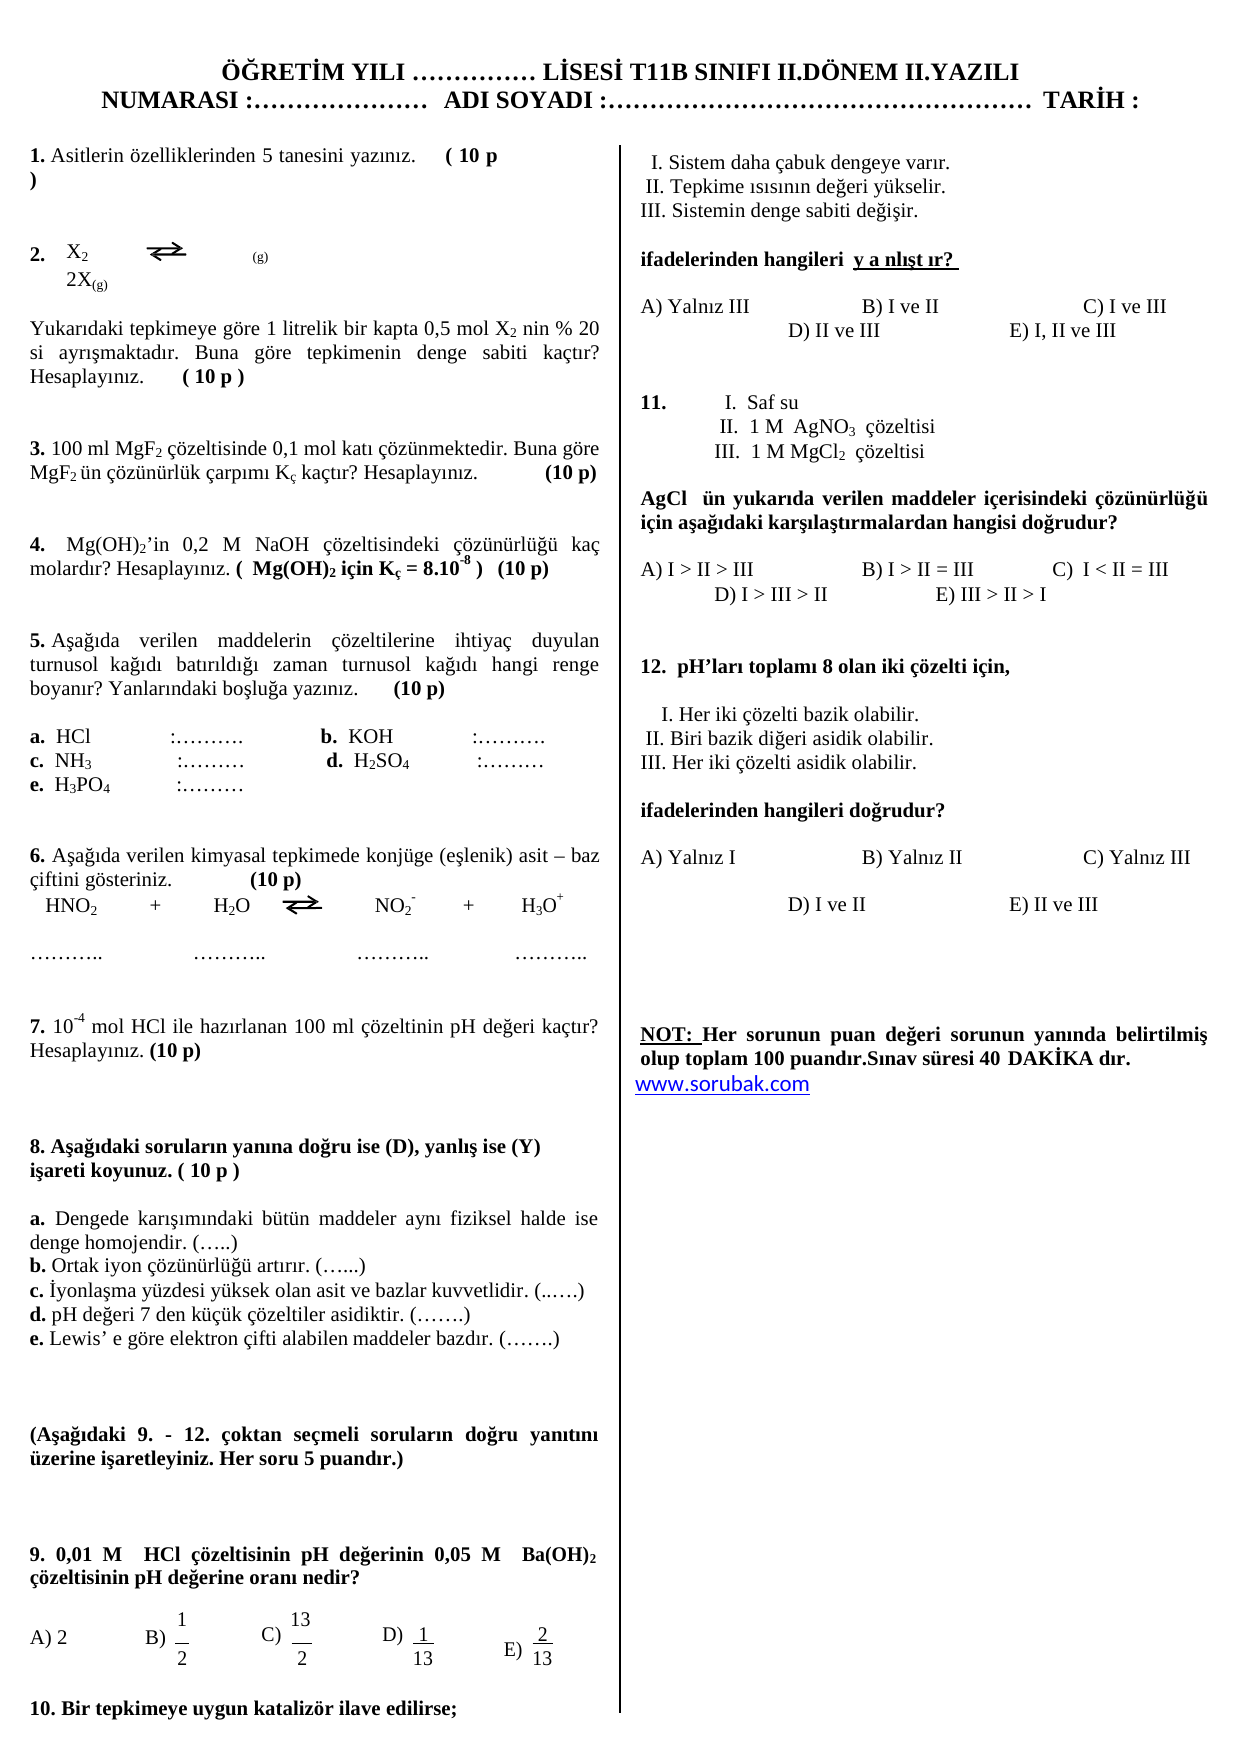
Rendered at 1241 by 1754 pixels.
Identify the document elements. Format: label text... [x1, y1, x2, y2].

text 2 2 13 13 [177, 1648, 1221, 1670]
text A) Yalnız III B) I ve II C) I ve III [640, 294, 1221, 318]
list Ortak iyon çözünürlüğü artırır. (…...) [29, 1254, 600, 1277]
text NOT: Her sorunun puan değeri sorunun yanında belirtilmiş olup toplam 100 puandır.Sınav süresi 40 DAKİKA dır. [640, 1021, 1211, 1069]
subtitle Bir tepkimeye uygun katalizör ilave edilirse; [29, 1696, 1221, 1720]
list Tepkime ısısının değeri yükselir. [645, 174, 1221, 198]
text A) 2 B) [29, 1629, 166, 1648]
text www.sorubak.com [629, 1069, 1221, 1098]
list İyonlaşma yüzdesi yüksek olan asit ve bazlar kuvvetlidir. (..….) [29, 1277, 600, 1302]
list Asitlerin özelliklerinden 5 tanesini yazınız. ( 10 p ) [29, 142, 498, 191]
subtitle ifadelerinden hangileri y a nlışt ır? [640, 247, 1221, 271]
list Mg(OH)2’in 0,2 M NaOH çözeltisindeki çözünürlüğü kaç molardır? Hesaplayınız. ( Mg(OH)2 için Kç = 8.10-8 ) (10 p) [29, 532, 600, 580]
text çözeltisinin pH değerine oranı nedir? [29, 1567, 600, 1589]
list 100 ml MgF2 çözeltisinde 0,1 mol katı çözünmektedir. Buna göre MgF2 ün çözünürlük çarpımı Kç kaçtır? Hesaplayınız. (10 p) [29, 436, 600, 484]
list Dengede karışımındaki bütün maddeler aynı fiziksel halde ise denge homojendir. (…..) [29, 1206, 599, 1254]
subtitle AgCl ün yukarıda verilen maddeler içerisindeki çözünürlüğü için aşağıdaki karşılaştırmalardan hangisi doğrudur? [640, 486, 1211, 534]
list Sistem daha çabuk dengeye varır. [651, 150, 1221, 174]
list 1 M MgCl2 çözeltisi [714, 439, 1221, 463]
text 1 C) 13 D) [177, 1616, 404, 1648]
text NUMARASI :………………… ADI SOYADI :…………………………………………… TARİH : [19, 85, 1221, 114]
text + H3O+ [463, 891, 566, 918]
text D) I > III > II E) III > II > I [714, 582, 1221, 606]
text A) I > II > III B) I > II = III C) I < II = III [640, 557, 1221, 581]
list X2 (g) 2X(g) [29, 239, 268, 294]
subtitle ÖĞRETİM YILI …………… LİSESİ T11B SINIFI II.DÖNEM II.YAZILI [19, 57, 1221, 85]
text HNO2 + H2O NO - [45, 891, 416, 918]
list Her iki çözelti asidik olabilir. [640, 750, 1221, 774]
list I. Saf su [640, 390, 1221, 414]
list 0,01 M HCl çözeltisinin pH değerinin 0,05 M Ba(OH)2 [29, 1542, 600, 1567]
list Biri bazik diğeri asidik olabilir. [645, 726, 1221, 750]
list Sistemin denge sabiti değişir. [640, 198, 1221, 222]
list HCl :………. b. KOH :………. c. NH3 :……… d. H2SO4 :……… e. H3PO4 :……… [29, 724, 545, 796]
list Aşağıda verilen kimyasal tepkimede konjüge (eşlenik) asit – baz çiftini gösteriniz. (10 p) [29, 844, 600, 891]
list 1 M AgNO3 çözeltisi [719, 414, 1221, 439]
list Aşağıda verilen maddelerin çözeltilerine ihtiyaç duyulan turnusol kağıdı batırıldığı zaman turnusol kağıdı hangi renge boyanır? Yanlarındaki boşluğa yazınız. (10 p) [29, 628, 599, 700]
text 1 E) 2 [418, 1616, 1221, 1648]
list 10-4 mol HCl ile hazırlanan 100 ml çözeltinin pH değeri kaçtır? Hesaplayınız. (10 p) [29, 1009, 600, 1062]
text D) I ve II E) II ve III [788, 892, 1221, 916]
subtitle pH’ları toplamı 8 olan iki çözelti için, [640, 654, 1221, 678]
text A) Yalnız I B) Yalnız II C) Yalnız III [640, 846, 1221, 869]
subtitle Aşağıdaki soruların yanına doğru ise (D), yanlış ise (Y) işareti koyunuz. ( 10 p ) [29, 1134, 600, 1182]
list pH değeri 7 den küçük çözeltiler asidiktir. (…….) [29, 1302, 600, 1326]
subtitle ifadelerinden hangileri doğrudur? [640, 798, 1221, 822]
subtitle (Aşağıdaki 9. - 12. çoktan seçmeli soruların doğru yanıtını üzerine işaretleyiniz. Her soru 5 puandır.) [29, 1422, 600, 1470]
list Lewis’ e göre elektron çifti alabilen maddeler bazdır. (…….) [29, 1326, 600, 1350]
text D) II ve III E) I, II ve III [788, 318, 1221, 342]
list Her iki çözelti bazik olabilir. [651, 702, 929, 726]
text ……….. ……….. ……….. ……….. [29, 940, 1221, 964]
text Yukarıdaki tepkimeye göre 1 litrelik bir kapta 0,5 mol X2 nin % 20 si ayrışmaktadır. Buna göre tepkimenin denge sabiti kaçtır? Hesaplayınız. ( 10 p ) [29, 316, 600, 388]
